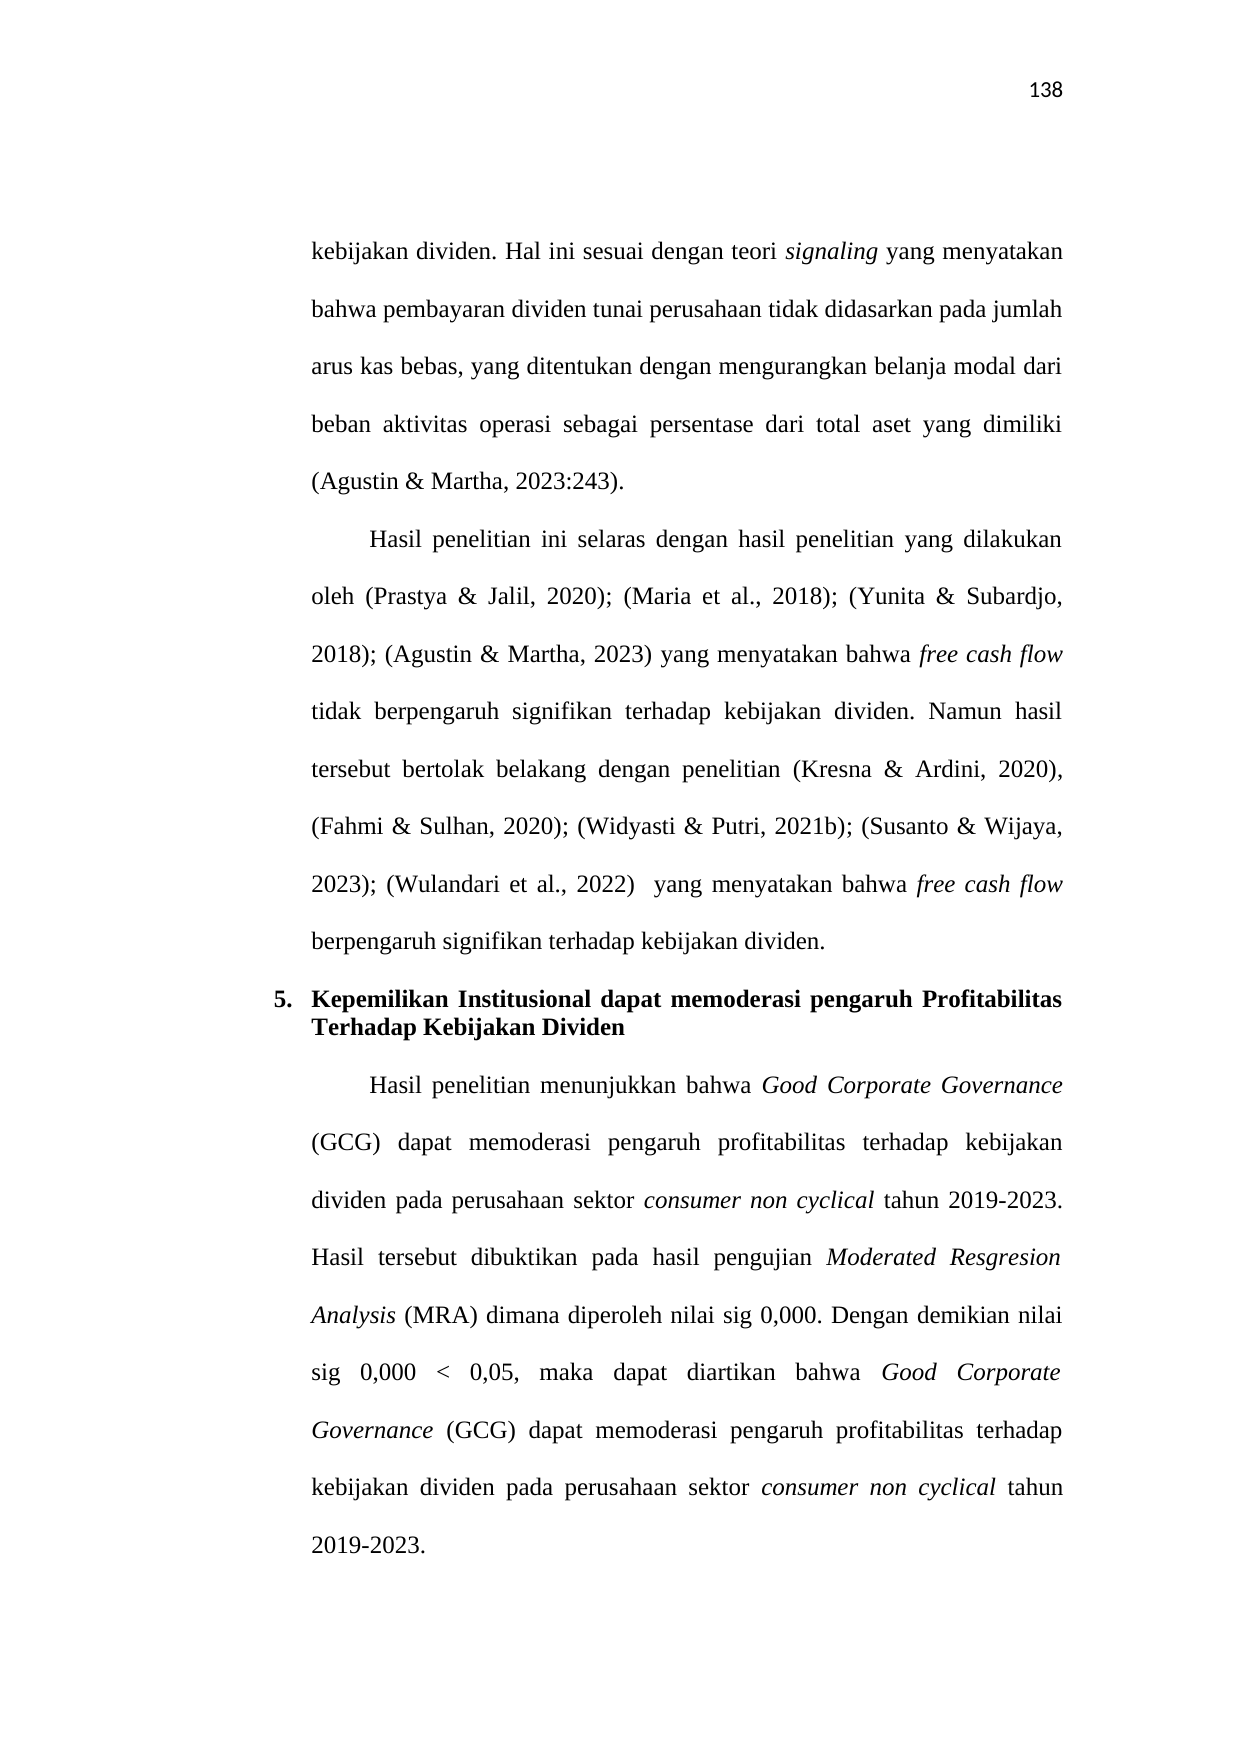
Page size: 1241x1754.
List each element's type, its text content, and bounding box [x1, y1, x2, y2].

list Hasil penelitian ini selaras dengan hasil penelitian yang dilakukan oleh (Prastya & Jalil, 2020); (Maria et al., 2018); (Yunita & Subardjo, 2018); (Agustin & Martha, 2023) yang menyatakan bahwa free cash flow tidak berpengaruh signifikan terhadap kebijakan dividen. Namun hasil tersebut bertolak belakang dengan penelitian (Kresna & Ardini, 2020), (Fahmi & Sulhan, 2020); (Widyasti & Putri, 2021b); (Susanto & Wijaya, 2023); (Wulandari et al., 2022) yang menyatakan bahwa free cash flow berpengaruh signifikan terhadap kebijakan dividen. [311, 524, 1063, 955]
list Kepemilikan Institusional dapat memoderasi pengaruh Profitabilitas Terhadap Kebijakan Dividen [274, 984, 1063, 1041]
list Hasil penelitian menunjukkan bahwa Good Corporate Governance (GCG) dapat memoderasi pengaruh profitabilitas terhadap kebijakan dividen pada perusahaan sektor consumer non cyclical tahun 2019-2023. Hasil tersebut dibuktikan pada hasil pengujian Moderated Resgresion Analysis (MRA) dimana diperoleh nilai sig 0,000. Dengan demikian nilai sig 0,000 < 0,05, maka dapat diartikan bahwa Good Corporate Governance (GCG) dapat memoderasi pengaruh profitabilitas terhadap kebijakan dividen pada perusahaan sektor consumer non cyclical tahun 2019-2023. [311, 1070, 1063, 1559]
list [311, 236, 1063, 495]
